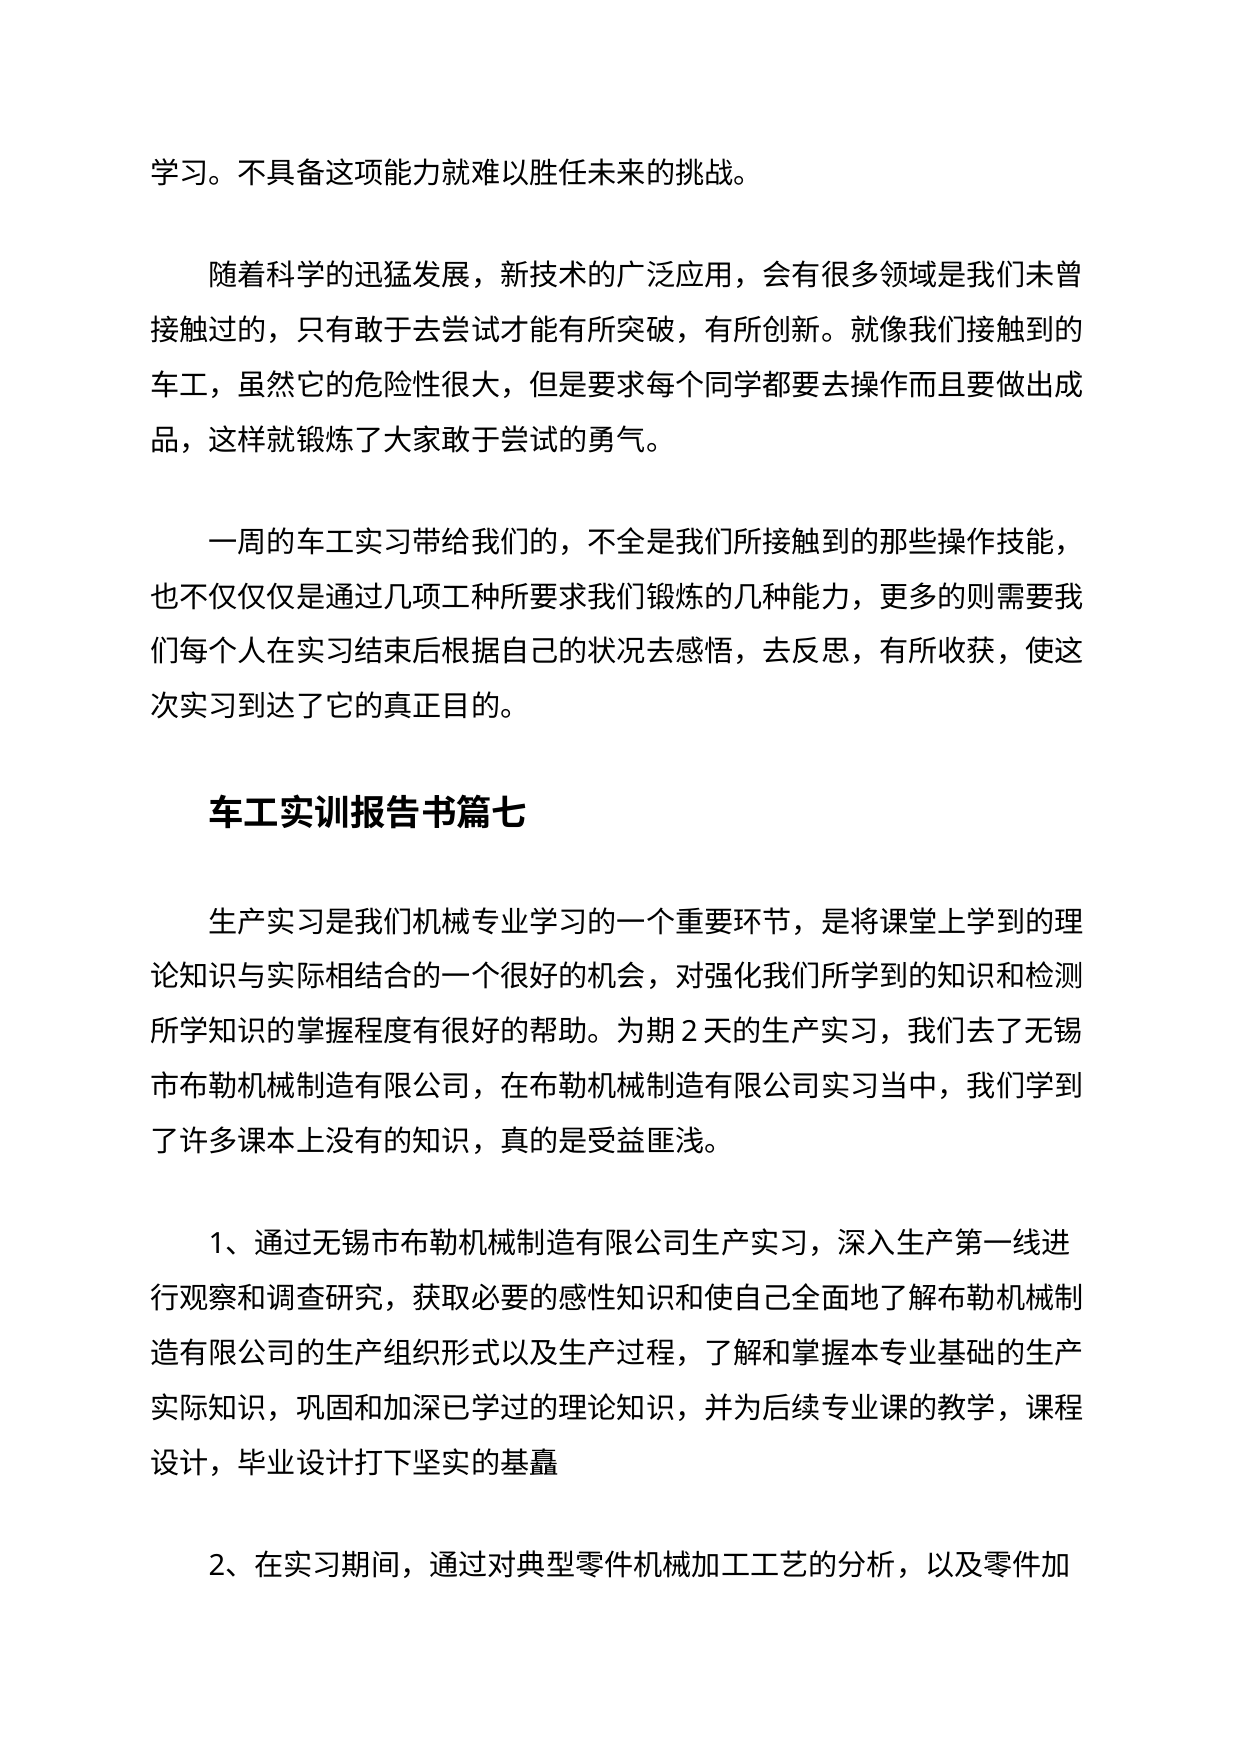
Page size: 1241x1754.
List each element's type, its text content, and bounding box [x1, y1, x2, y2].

text 随着科学的迅猛发展，新技术的广泛应用，会有很多领域是我们未曾接触过的，只有敢于去尝试才能有所突破，有所创新。就像我们接触到的车工，虽然它的危险性很大，但是要求每个同学都要去操作而且要做出成品，这样就锻炼了大家敢于尝试的勇气。 [150, 252, 1090, 459]
text 生产实习是我们机械专业学习的一个重要环节，是将课堂上学到的理论知识与实际相结合的一个很好的机会，对强化我们所学到的知识和检测所学知识的掌握程度有很好的帮助。为期2天的生产实习，我们去了无锡市布勒机械制造有限公司，在布勒机械制造有限公司实习当中，我们学到了许多课本上没有的知识，真的是受益匪浅。 [150, 898, 1090, 1160]
text 一周的车工实习带给我们的，不全是我们所接触到的那些操作技能，也不仅仅仅是通过几项工种所要求我们锻炼的几种能力，更多的则需要我们每个人在实习结束后根据自己的状况去感悟，去反思，有所收获，使这次实习到达了它的真正目的。 [150, 518, 1090, 725]
text 车工实训报告书篇七 [150, 785, 1090, 836]
text 1、通过无锡市布勒机械制造有限公司生产实习，深入生产第一线进行观察和调查研究，获取必要的感性知识和使自己全面地了解布勒机械制造有限公司的生产组织形式以及生产过程，了解和掌握本专业基础的生产实际知识，巩固和加深已学过的理论知识，并为后续专业课的教学，课程设计，毕业设计打下坚实的基矗 [150, 1219, 1090, 1482]
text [150, 1541, 1090, 1583]
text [150, 150, 1090, 192]
